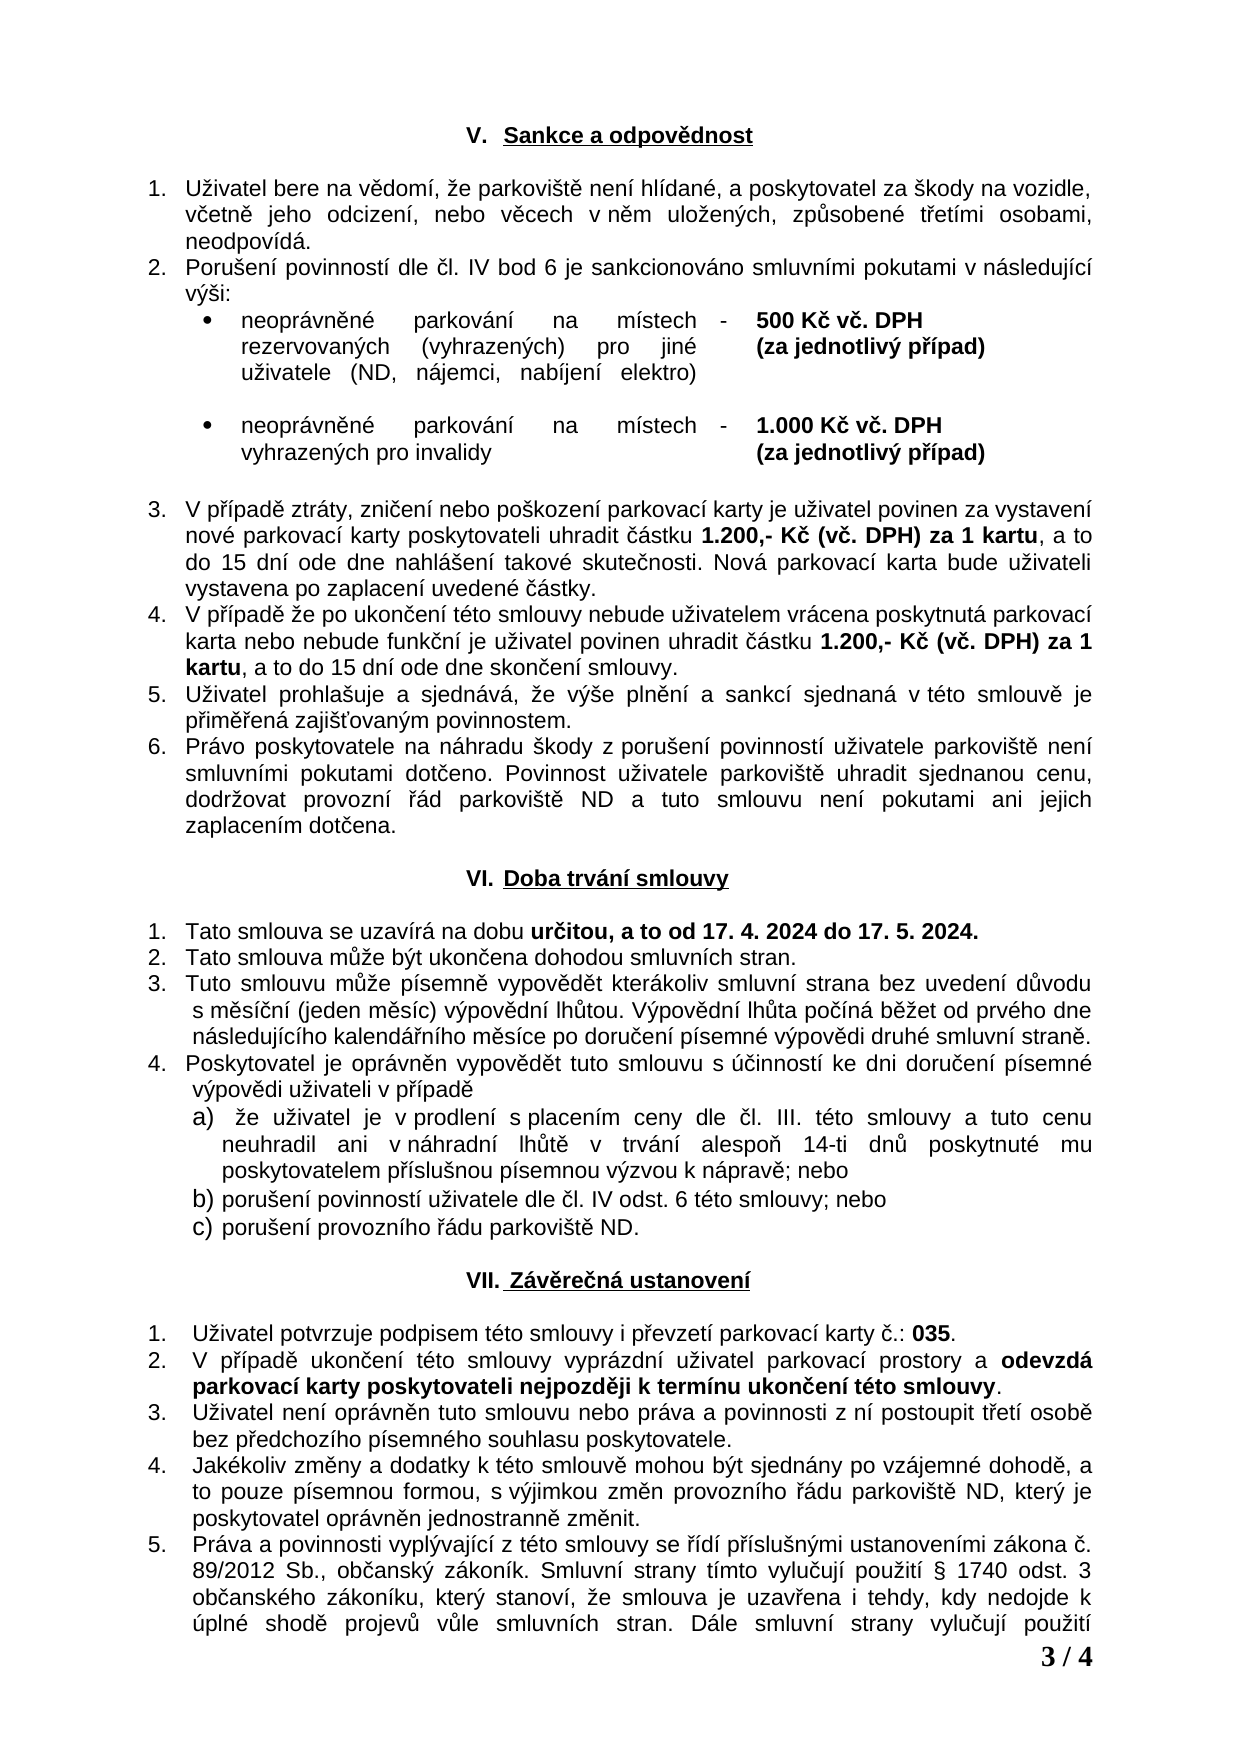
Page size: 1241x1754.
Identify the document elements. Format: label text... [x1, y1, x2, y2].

list Doba trvání smlouvy [466, 865, 1092, 891]
list porušení povinností uživatele dle čl. IV odst. 6 této smlouvy; nebo [192, 1184, 1092, 1212]
list V případě ukončení této smlouvy vyprázdní uživatel parkovací prostory a odevzdá parkovací karty poskytovateli nejpozději k termínu ukončení této smlouvy. [148, 1347, 1092, 1399]
list Právo poskytovatele na náhradu škody z porušení povinností uživatele parkoviště není smluvními pokutami dotčeno. Povinnost uživatele parkoviště uhradit sjednanou cenu, dodržovat provozní řád parkoviště ND a tuto smlouvu není pokutami ani jejich zaplacením dotčena. [148, 733, 1092, 839]
table_header 500 Kč vč. DPH (za jednotlivý případ) [745, 307, 1044, 412]
list porušení provozního řádu parkoviště ND. [192, 1212, 1092, 1241]
list Tuto smlouvu může písemně vypovědět kterákoliv smluvní strana bez uvedení důvodu s měsíční (jeden měsíc) výpovědní lhůtou. Výpovědní lhůta počíná běžet od prvého dne následujícího kalendářního měsíce po doručení písemné výpovědi druhé smluvní straně. [148, 970, 1092, 1049]
table_cell neoprávněné parkování na místech vyhrazených pro invalidy [192, 412, 708, 465]
list V případě ztráty, zničení nebo poškození parkovací karty je uživatel povinen za vystavení nové parkovací karty poskytovateli uhradit částku 1.200,- Kč (vč. DPH) za 1 kartu, a to do 15 dní ode dne nahlášení takové skutečnosti. Nová parkovací karta bude uživateli vystavena po zaplacení uvedené částky. [148, 496, 1092, 601]
list Poskytovatel je oprávněn vypovědět tuto smlouvu s účinností ke dni doručení písemné výpovědi uživateli v případě [148, 1049, 1092, 1102]
list Jakékoliv změny a dodatky k této smlouvě mohou být sjednány po vzájemné dohodě, a to pouze písemnou formou, s výjimkou změn provozního řádu parkoviště ND, který je poskytovatel oprávněn jednostranně změnit. [148, 1452, 1092, 1531]
table_header - [708, 307, 745, 412]
list Uživatel prohlašuje a sjednává, že výše plnění a sankcí sjednaná v této smlouvě je přiměřená zajišťovaným povinnostem. [148, 681, 1092, 733]
list Uživatel bere na vědomí, že parkoviště není hlídané, a poskytovatel za škody na vozidle, včetně jeho odcizení, nebo věcech v něm uložených, způsobené třetími osobami, neodpovídá. [148, 175, 1092, 254]
list Závěrečná ustanovení [466, 1267, 1092, 1294]
list Tato smlouva se uzavírá na dobu určitou, a to od 17. 4. 2024 do 17. 5. 2024. [148, 918, 1092, 944]
list Uživatel potvrzuje podpisem této smlouvy i převzetí parkovací karty č.: 035. [148, 1320, 1092, 1347]
table_cell - [708, 412, 745, 465]
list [148, 1531, 1092, 1636]
list Tato smlouva může být ukončena dohodou smluvních stran. [148, 944, 1092, 970]
list Sankce a odpovědnost [466, 122, 1092, 148]
list že uživatel je v prodlení s placením ceny dle čl. III. této smlouvy a tuto cenu neuhradil ani v náhradní lhůtě v trvání alespoň 14-ti dnů poskytnuté mu poskytovatelem příslušnou písemnou výzvou k nápravě; nebo [192, 1102, 1092, 1184]
list Uživatel není oprávněn tuto smlouvu nebo práva a povinnosti z ní postoupit třetí osobě bez předchozího písemného souhlasu poskytovatele. [148, 1399, 1092, 1452]
list V případě že po ukončení této smlouvy nebude uživatelem vrácena poskytnutá parkovací karta nebo nebude funkční je uživatel povinen uhradit částku 1.200,- Kč (vč. DPH) za 1 kartu, a to do 15 dní ode dne skončení smlouvy. [148, 601, 1092, 681]
list Porušení povinností dle čl. IV bod 6 je sankcionováno smluvními pokutami v následující výši: [148, 254, 1092, 307]
table_header neoprávněné parkování na místech rezervovaných (vyhrazených) pro jiné uživatele (ND, nájemci, nabíjení elektro) [192, 307, 708, 412]
table_cell 1.000 Kč vč. DPH (za jednotlivý případ) [745, 412, 1044, 465]
